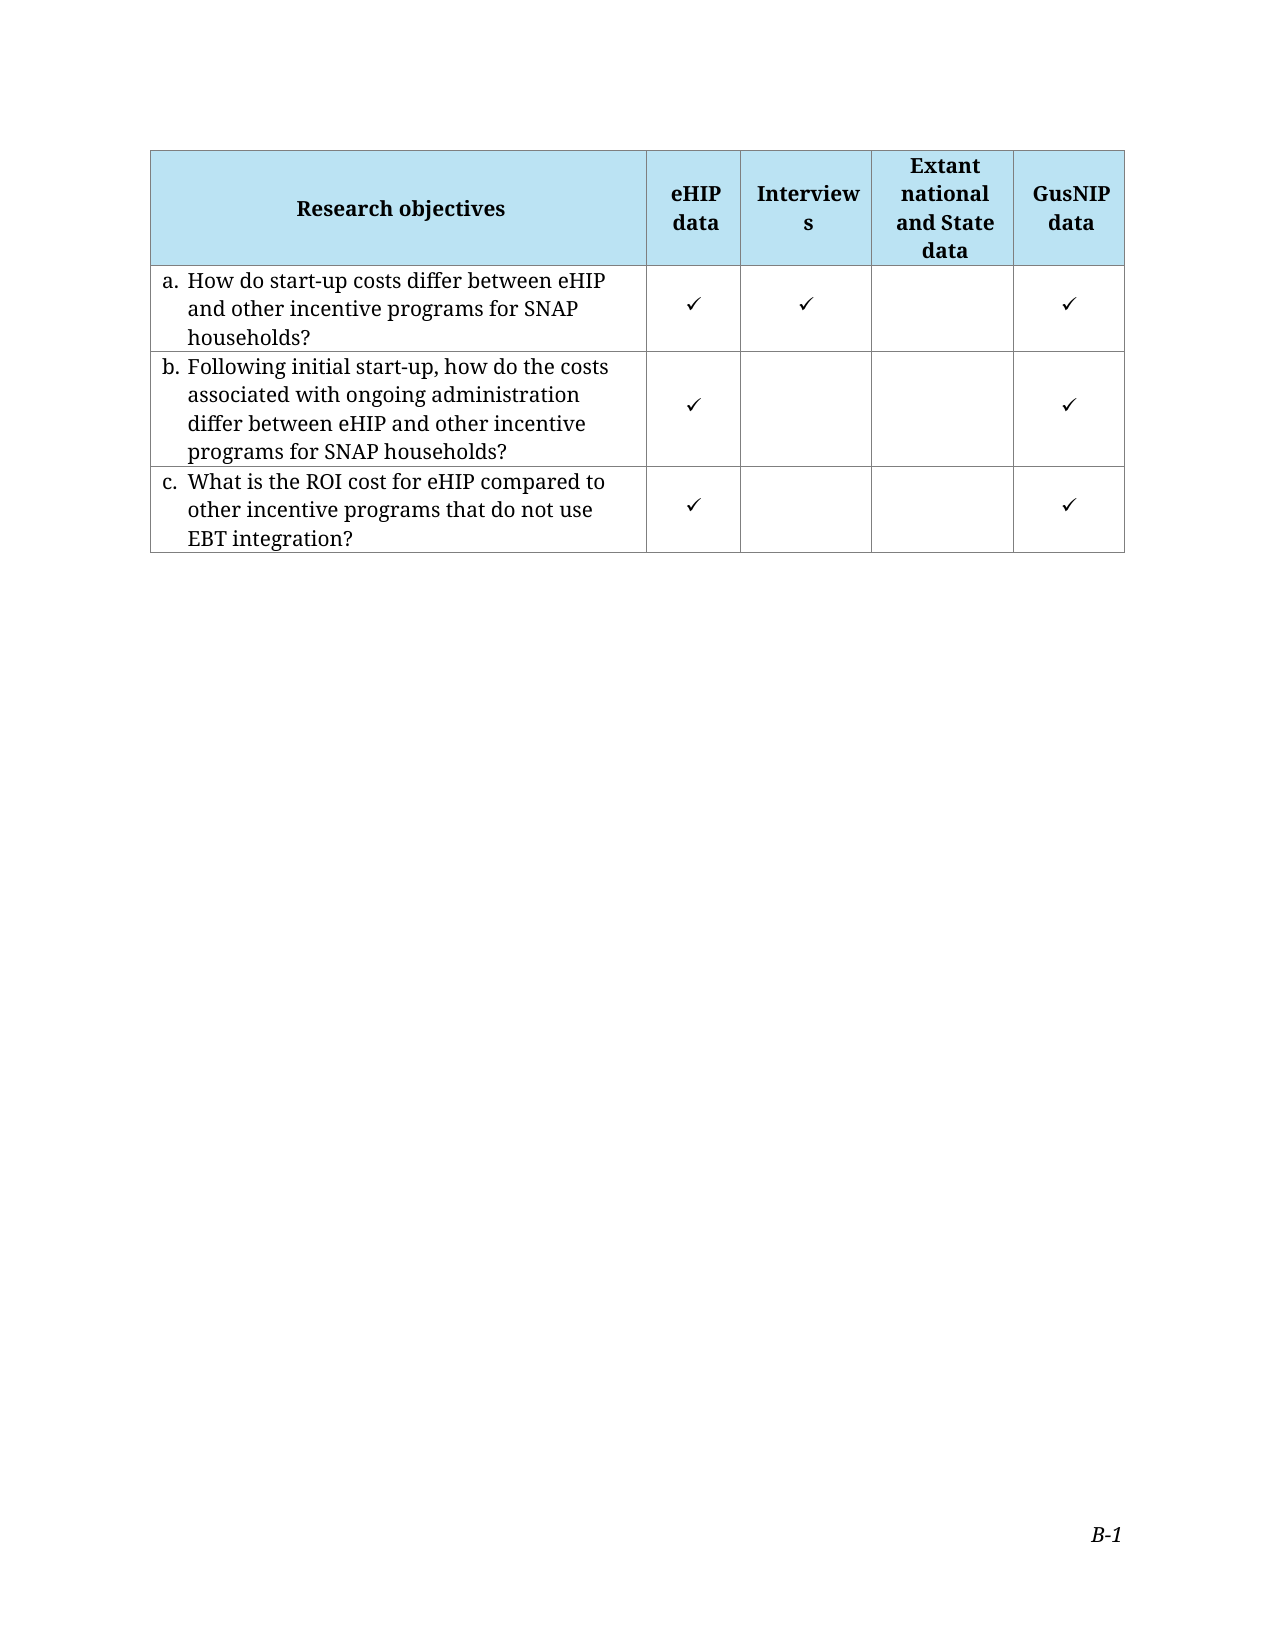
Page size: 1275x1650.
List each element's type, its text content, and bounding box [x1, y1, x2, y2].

table_cell [1014, 266, 1124, 351]
table_cell a. How do start-up costs differ between eHIP and other incentive programs for SNAP households? [151, 266, 646, 351]
table_header GusNIP data [1014, 151, 1124, 265]
table_cell [1014, 467, 1124, 552]
table_header Research objectives [151, 151, 646, 265]
table_header eHIP data [647, 151, 740, 265]
table_cell [872, 467, 1013, 552]
table_header Extant national and State data [872, 151, 1013, 265]
table_cell [741, 266, 871, 351]
table_cell [1014, 352, 1124, 466]
table_cell [741, 352, 871, 466]
table_cell [872, 352, 1013, 466]
table_cell [647, 467, 740, 552]
table_cell [647, 352, 740, 466]
table_cell c. What is the ROI cost for eHIP compared to other incentive programs that do not use EBT integration? [151, 467, 646, 552]
table_cell [872, 266, 1013, 351]
table_header Interviews [741, 151, 871, 265]
table_cell [647, 266, 740, 351]
table_cell b. Following initial start-up, how do the costs associated with ongoing administration differ between eHIP and other incentive programs for SNAP households? [151, 352, 646, 466]
table_cell [741, 467, 871, 552]
